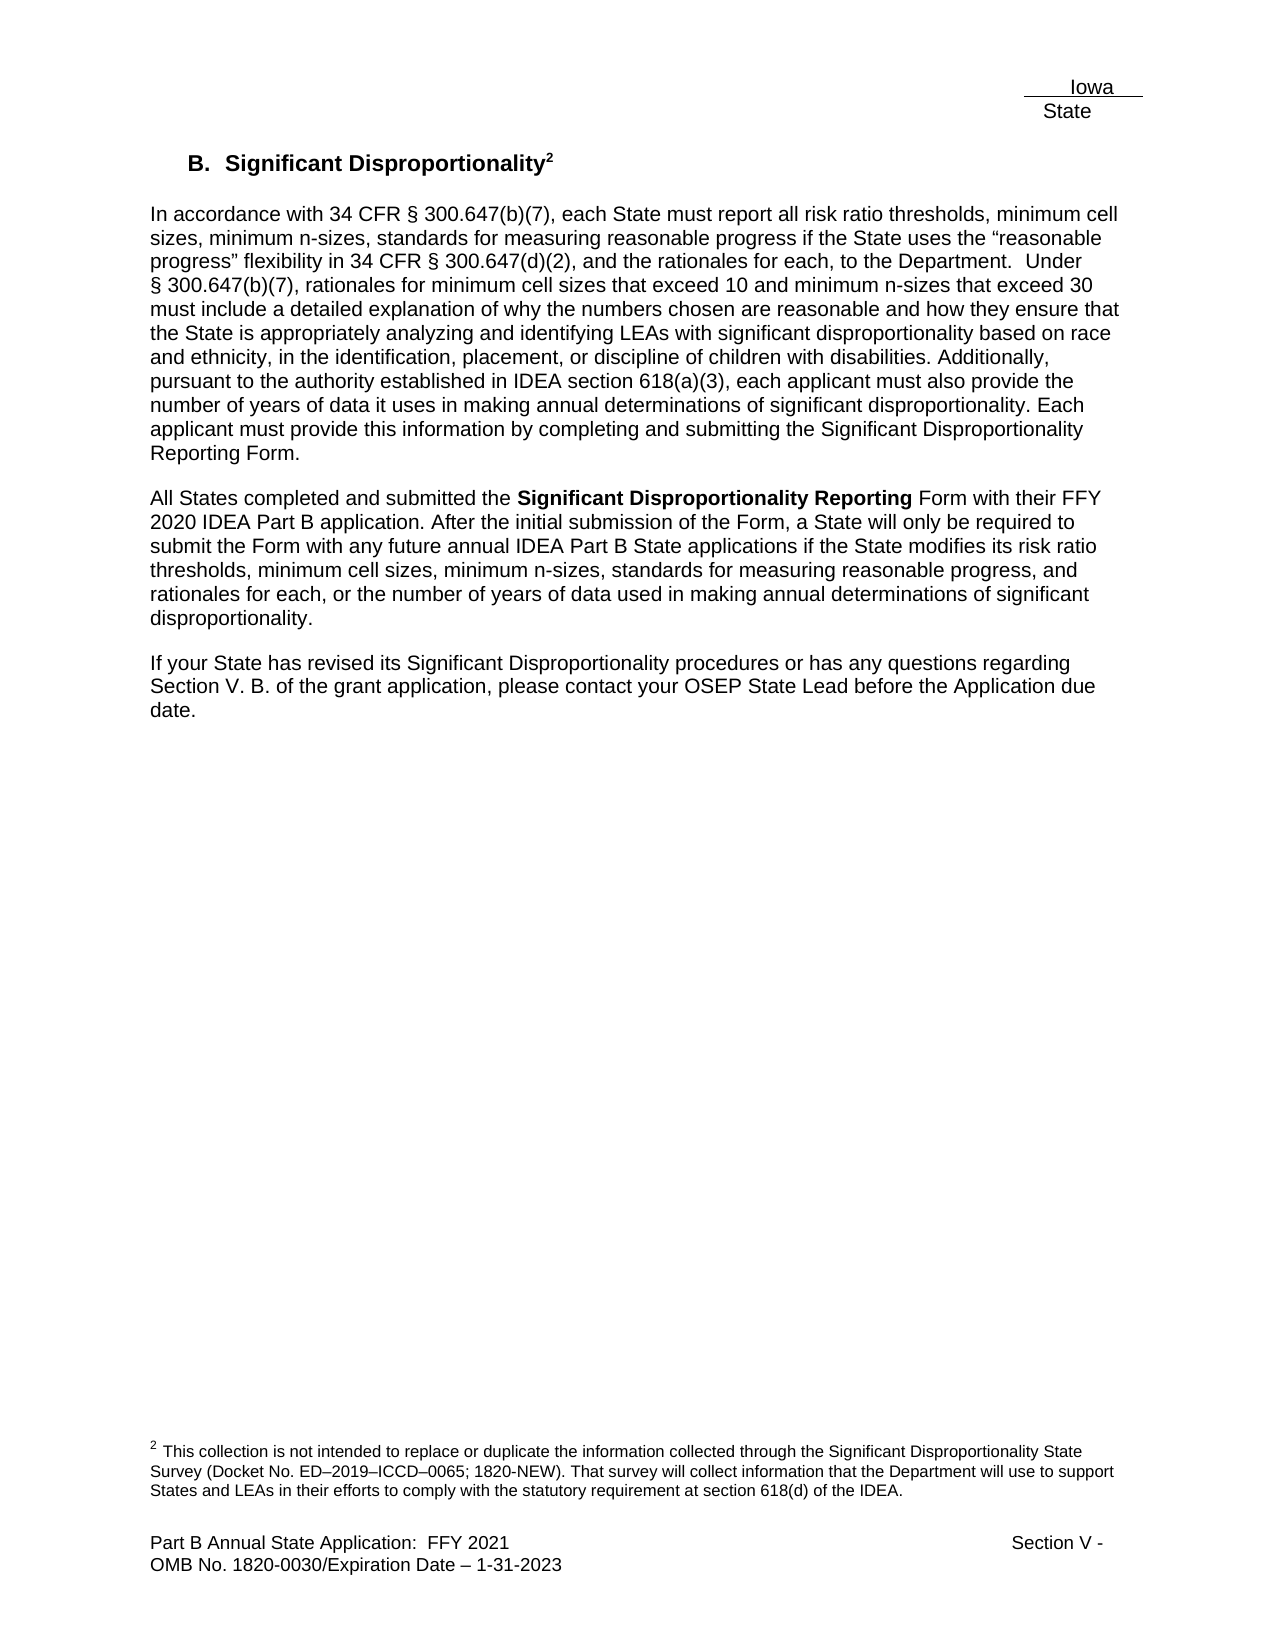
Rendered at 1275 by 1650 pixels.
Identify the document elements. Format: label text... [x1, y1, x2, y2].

text If your State has revised its Significant Disproportionality procedures or has any questions regarding Section V. B. of the grant application, please contact your OSEP State Lead before the Application due date. [150, 650, 1125, 722]
text In accordance with 34 CFR § 300.647(b)(7), each State must report all risk ratio thresholds, minimum cell sizes, minimum n-sizes, standards for measuring reasonable progress if the State uses the “reasonable progress” flexibility in 34 CFR § 300.647(d)(2), and the rationales for each, to the Department. Under § 300.647(b)(7), rationales for minimum cell sizes that exceed 10 and minimum n-sizes that exceed 30 must include a detailed explanation of why the numbers chosen are reasonable and how they ensure that the State is appropriately analyzing and identifying LEAs with significant disproportionality based on race and ethnicity, in the identification, placement, or discipline of children with disabilities. Additionally, pursuant to the authority established in IDEA section 618(a)(3), each applicant must also provide the number of years of data it uses in making annual determinations of significant disproportionality. Each applicant must provide this information by completing and submitting the Significant Disproportionality Reporting Form. [150, 201, 1125, 465]
subtitle Significant Disproportionality [187, 150, 1125, 176]
text All States completed and submitted the Significant Disproportionality Reporting Form with their FFY 2020 IDEA Part B application. After the initial submission of the Form, a State will only be required to submit the Form with any future annual IDEA Part B State applications if the State modifies its risk ratio thresholds, minimum cell sizes, minimum n-sizes, standards for measuring reasonable progress, and rationales for each, or the number of years of data used in making annual determinations of significant disproportionality. [150, 486, 1125, 629]
